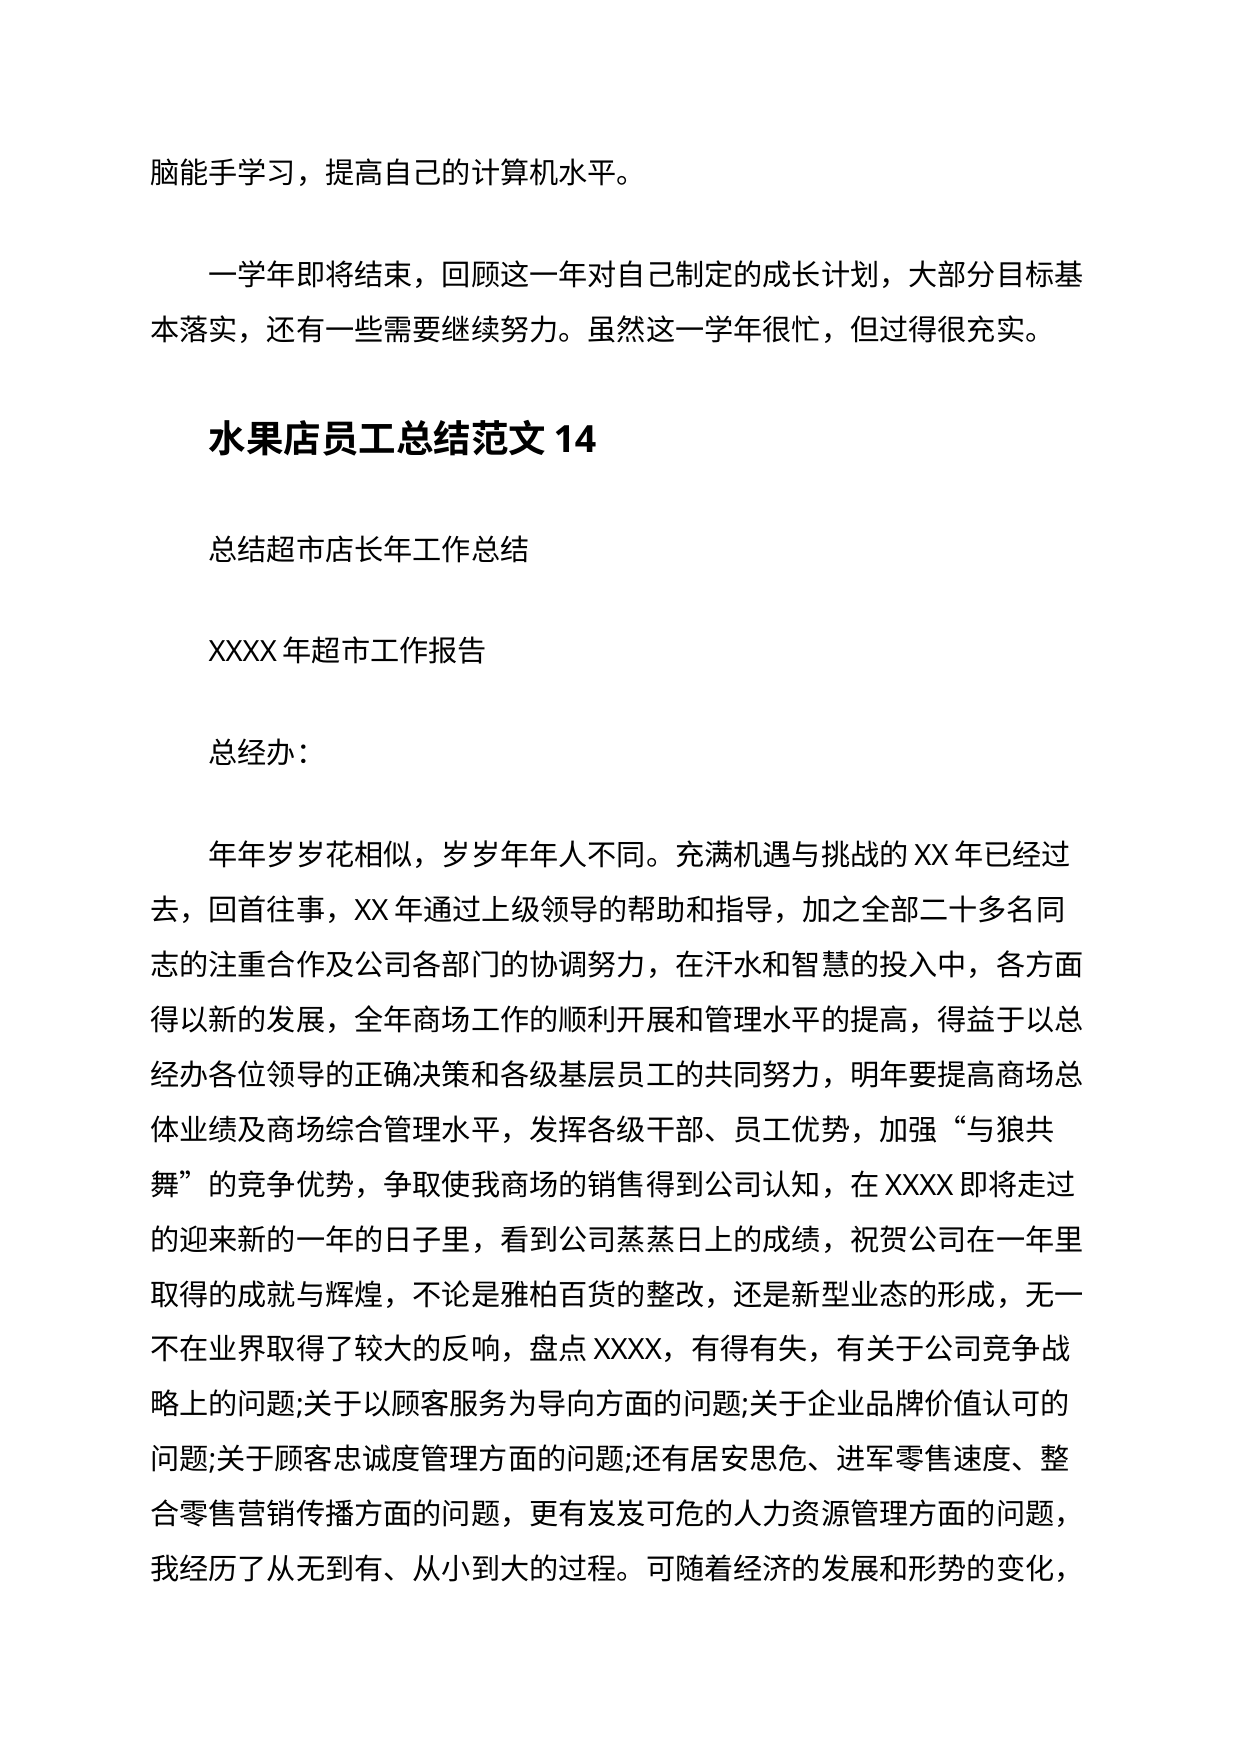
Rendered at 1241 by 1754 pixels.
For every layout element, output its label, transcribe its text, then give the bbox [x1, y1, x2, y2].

text 总结超市店长年工作总结 [150, 526, 1090, 568]
text 总经办： [150, 730, 1090, 772]
text 一学年即将结束，回顾这一年对自己制定的成长计划，大部分目标基本落实，还有一些需要继续努力。虽然这一学年很忙，但过得很充实。 [150, 252, 1090, 349]
text XXXX年超市工作报告 [150, 628, 1090, 670]
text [150, 832, 1090, 1588]
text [150, 150, 1090, 192]
text 水果店员工总结范文14 [150, 408, 1090, 463]
